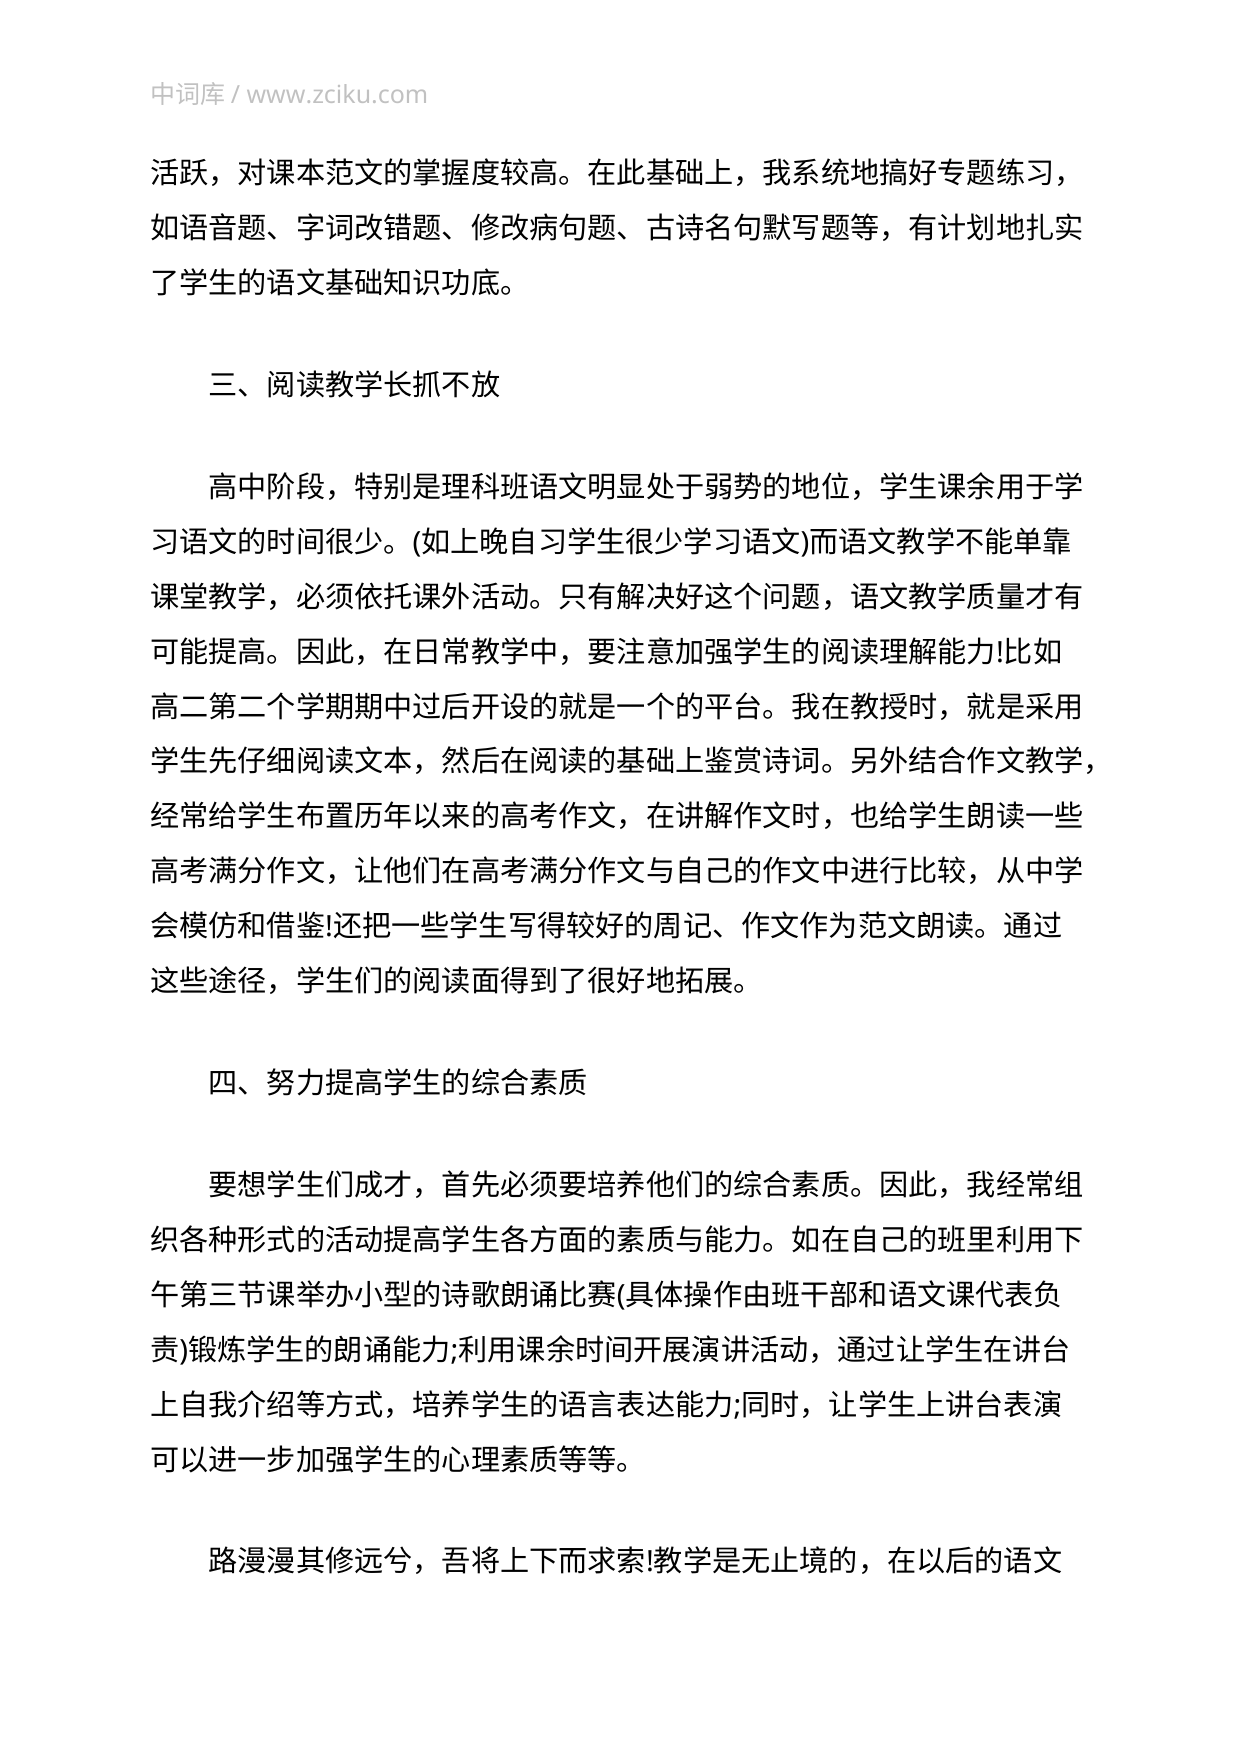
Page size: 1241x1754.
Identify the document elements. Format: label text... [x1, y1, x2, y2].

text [150, 150, 1090, 302]
text 高中阶段，特别是理科班语文明显处于弱势的地位，学生课余用于学习语文的时间很少。(如上晚自习学生很少学习语文)而语文教学不能单靠课堂教学，必须依托课外活动。只有解决好这个问题，语文教学质量才有可能提高。因此，在日常教学中，要注意加强学生的阅读理解能力!比如高二第二个学期期中过后开设的就是一个的平台。我在教授时，就是采用学生先仔细阅读文本，然后在阅读的基础上鉴赏诗词。另外结合作文教学，经常给学生布置历年以来的高考作文，在讲解作文时，也给学生朗读一些高考满分作文，让他们在高考满分作文与自己的作文中进行比较，从中学会模仿和借鉴!还把一些学生写得较好的周记、作文作为范文朗读。通过这些途径，学生们的阅读面得到了很好地拓展。 [150, 463, 1090, 1000]
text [150, 1538, 1090, 1580]
text 要想学生们成才，首先必须要培养他们的综合素质。因此，我经常组织各种形式的活动提高学生各方面的素质与能力。如在自己的班里利用下午第三节课举办小型的诗歌朗诵比赛(具体操作由班干部和语文课代表负责)锻炼学生的朗诵能力;利用课余时间开展演讲活动，通过让学生在讲台上自我介绍等方式，培养学生的语言表达能力;同时，让学生上讲台表演可以进一步加强学生的心理素质等等。 [150, 1161, 1090, 1478]
text 三、阅读教学长抓不放 [150, 362, 1090, 404]
text 四、努力提高学生的综合素质 [150, 1059, 1090, 1102]
